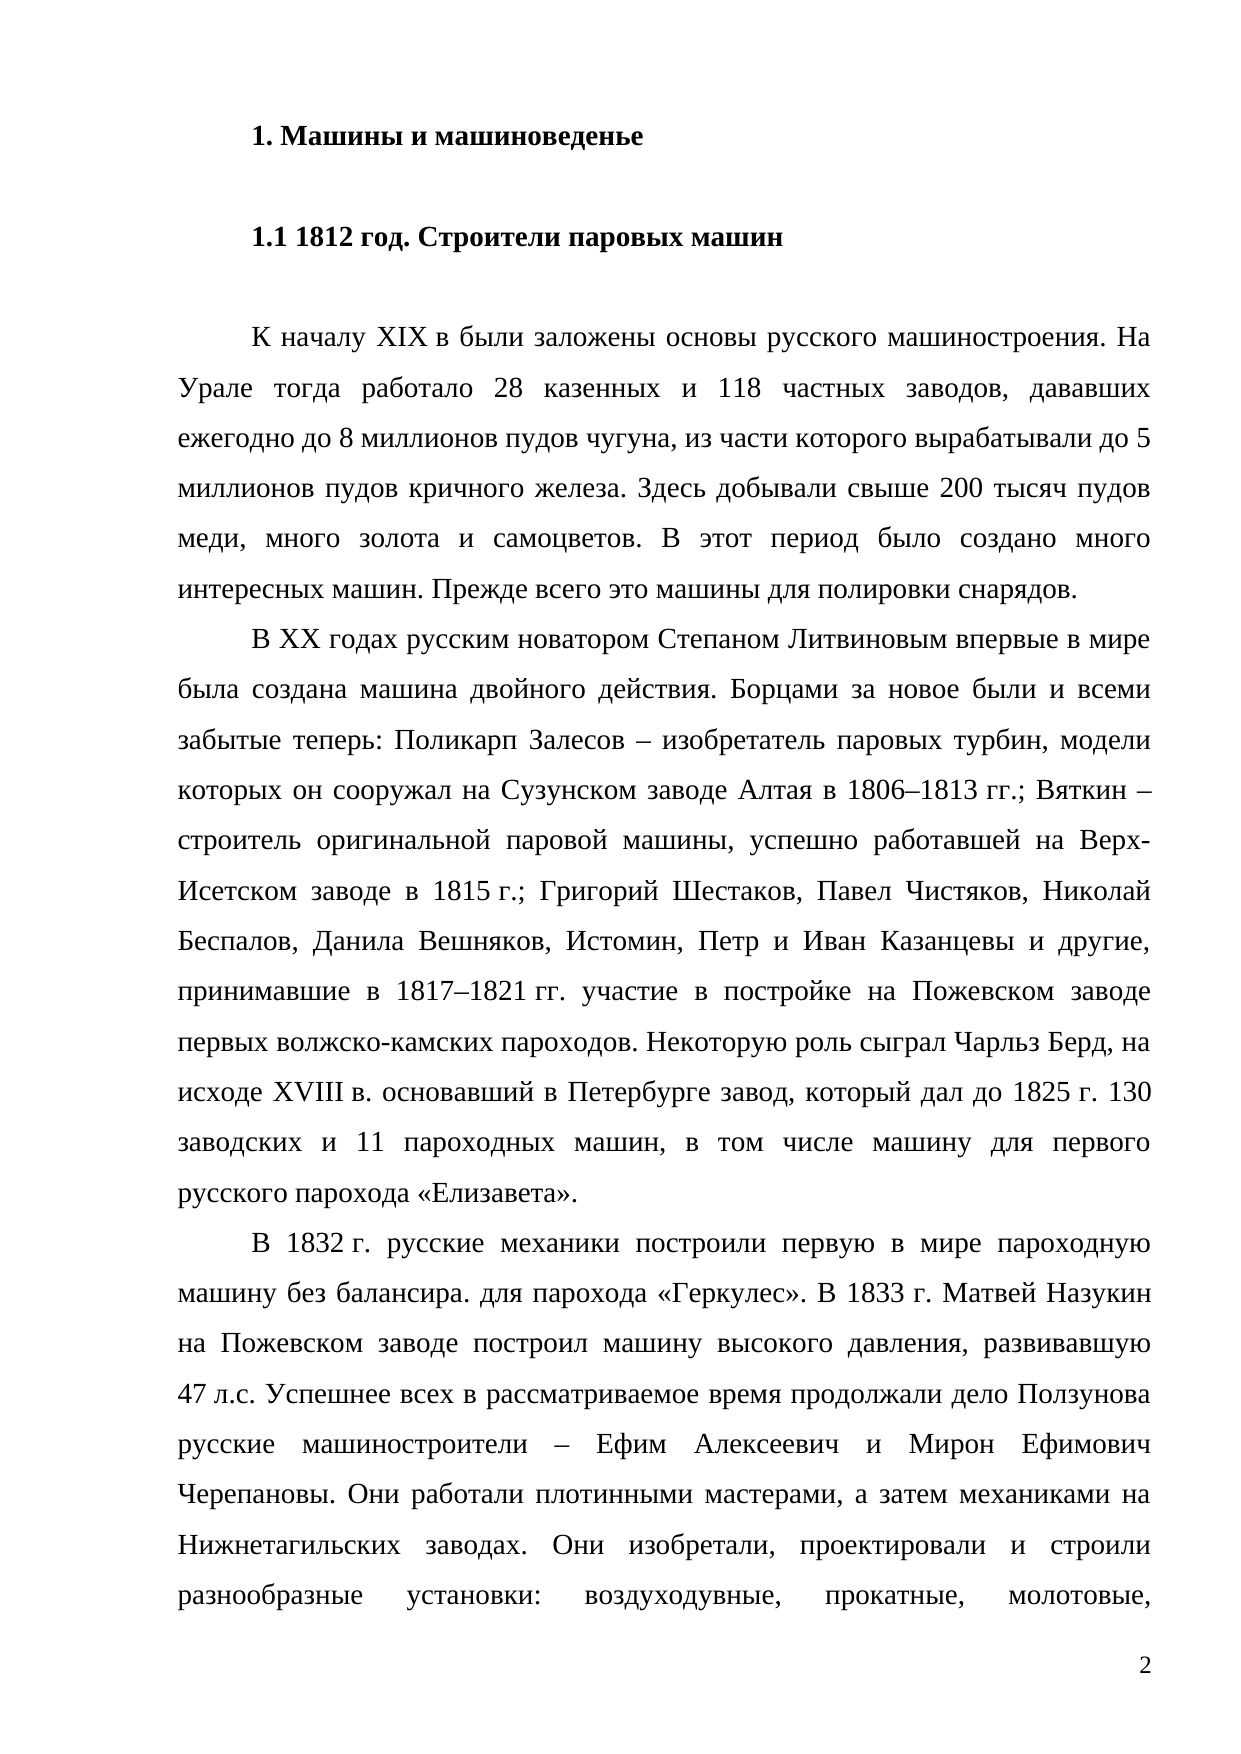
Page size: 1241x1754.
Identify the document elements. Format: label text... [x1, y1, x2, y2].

text 1. Машины и машиноведенье [177, 118, 1152, 152]
text В XX годах русским новатором Степаном Литвиновым впервые в мире была создана машина двойного действия. Борцами за новое были и всеми забытые теперь: Поликарп Залесов – изобретатель паровых турбин, модели которых он сооружал на Сузунском заводе Алтая в 1806–1813 гг.; Вяткин – строитель оригинальной паровой машины, успешно работавшей на Верх-Исетском заводе в 1815 г.; Григорий Шестаков, Павел Чистяков, Николай Беспалов, Данила Вешняков, Истомин, Петр и Иван Казанцевы и другие, принимавшие в 1817–1821 гг. участие в постройке на Пожевском заводе первых волжско-камских пароходов. Некоторую роль сыграл Чарльз Берд, на исходе XVIII в. основавший в Петербурге завод, который дал до 1825 г. 130 заводских и 11 пароходных машин, в том числе машину для первого русского парохода «Елизавета». [177, 621, 1152, 1208]
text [177, 1225, 1152, 1611]
text 1.1 1812 год. Строители паровых машин [177, 219, 1152, 252]
text К началу XIX в были заложены основы русского машиностроения. На Урале тогда работало 28 казенных и 118 частных заводов, дававших ежегодно до 8 миллионов пудов чугуна, из части которого вырабатывали до 5 миллионов пудов кричного железа. Здесь добывали свыше 200 тысяч пудов меди, много золота и самоцветов. В этот период было создано много интересных машин. Прежде всего это машины для полировки снарядов. [177, 319, 1152, 604]
